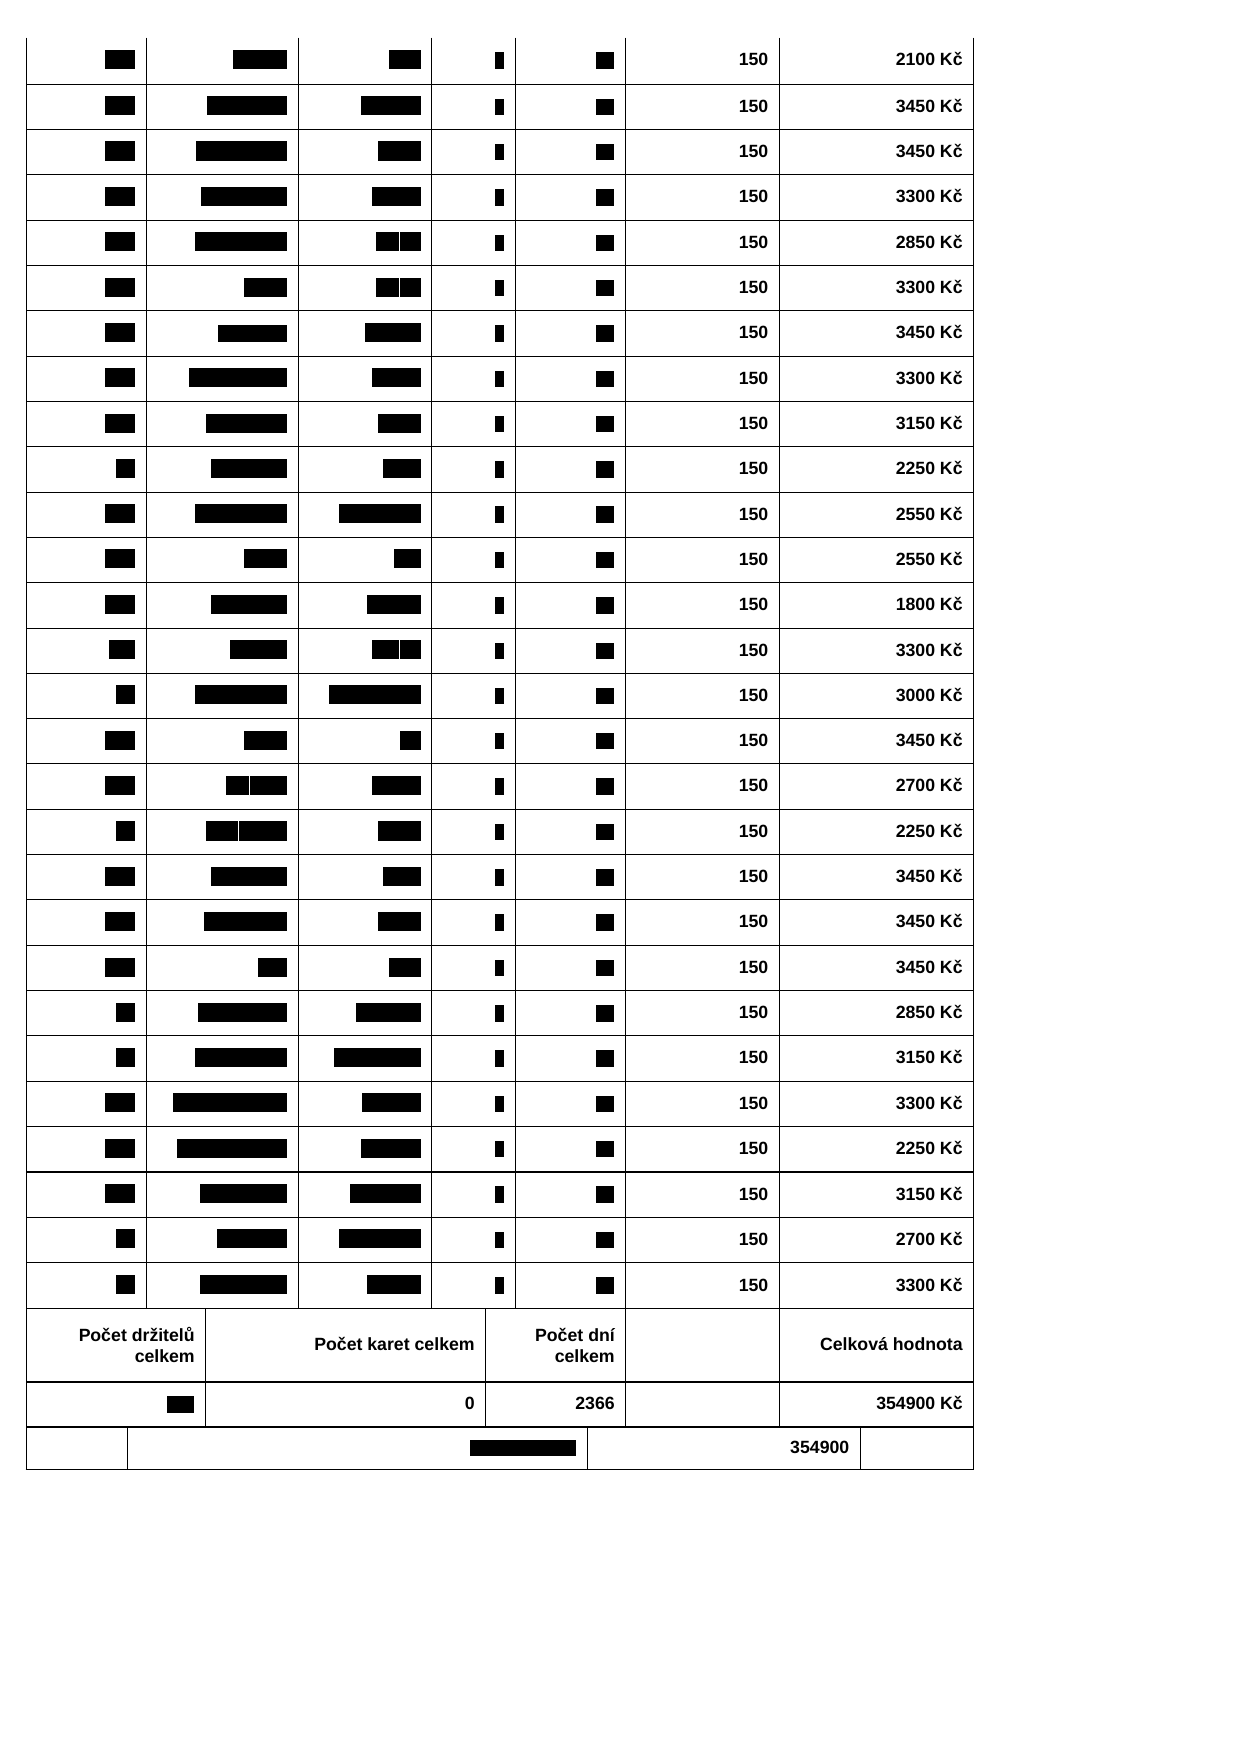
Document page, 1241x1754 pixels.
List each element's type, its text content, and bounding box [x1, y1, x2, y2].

table_cell ...... [27, 130, 146, 174]
table_cell 2550 Kč [780, 538, 973, 582]
table_cell ......... [299, 357, 431, 401]
table_header Počet karet celkem [206, 1309, 485, 1381]
table_cell ................ [147, 1173, 298, 1217]
table_cell 0 [432, 810, 515, 854]
table_cell 0 [432, 764, 515, 809]
table_cell ............ [299, 991, 431, 1035]
table_cell 150 [626, 1218, 779, 1262]
table_cell 0 [432, 1127, 515, 1171]
table_cell ................ [147, 810, 298, 854]
table_cell 150 [626, 810, 779, 854]
table_cell 3000 Kč [780, 674, 973, 718]
table_cell ................. [147, 674, 298, 718]
table_cell ......... [299, 221, 431, 265]
table_cell 0 [432, 221, 515, 265]
table_cell 0 [432, 311, 515, 356]
table_cell 21 [516, 1173, 625, 1217]
table_cell 23 [516, 900, 625, 945]
table_cell 0 [432, 402, 515, 446]
table_cell 2850 Kč [780, 991, 973, 1035]
table_cell 0 [432, 1173, 515, 1217]
table_cell .... [27, 1263, 146, 1308]
table_cell .................. [147, 357, 298, 401]
table_cell ............... [147, 402, 298, 446]
table_cell ................. [147, 991, 298, 1035]
table_cell 150 [626, 991, 779, 1035]
table_cell ...... [27, 357, 146, 401]
table_cell 150 [626, 855, 779, 899]
table_cell ...... [27, 719, 146, 763]
table_cell .... [27, 1036, 146, 1081]
table_cell ...... [27, 1173, 146, 1217]
table_cell 20 [516, 674, 625, 718]
table_cell 0 [432, 674, 515, 718]
table_cell 150 [626, 583, 779, 628]
table_cell ............... [299, 1218, 431, 1262]
table_cell 21 [516, 402, 625, 446]
table_cell 0 [432, 1082, 515, 1126]
table_cell 0 [432, 1036, 515, 1081]
table_cell 3300 Kč [780, 1263, 973, 1308]
table_cell 150 [626, 493, 779, 537]
table_cell 15 [516, 810, 625, 854]
table_cell ................. [299, 674, 431, 718]
table_header 14 [516, 38, 625, 83]
table_cell 150 [626, 1127, 779, 1171]
table_header [626, 1309, 779, 1381]
table_cell ........ [299, 130, 431, 174]
table_cell ........... [299, 1127, 431, 1171]
table_cell 150 [626, 764, 779, 809]
table_cell 0 [432, 266, 515, 310]
table_cell ............ [147, 764, 298, 809]
table_cell ...... [27, 85, 146, 129]
table_cell ...... [27, 1127, 146, 1171]
table_header Počet dní celkem [486, 1309, 625, 1381]
table_cell .......... [299, 1263, 431, 1308]
table_header 0 [432, 38, 515, 83]
table_cell ...... [27, 946, 146, 990]
table_cell 2700 Kč [780, 1218, 973, 1262]
table_cell 150 [626, 900, 779, 945]
table_cell 0 [432, 719, 515, 763]
table_cell 150 [626, 221, 779, 265]
table_cell ...................... [147, 1127, 298, 1171]
table_cell .............. [147, 447, 298, 492]
table_cell 0 [432, 493, 515, 537]
table_cell ................. [147, 221, 298, 265]
table_cell 22 [516, 175, 625, 219]
table_cell .... [27, 810, 146, 854]
table_cell 23 [516, 130, 625, 174]
table_cell 150 [626, 175, 779, 219]
table_cell 23 [516, 946, 625, 990]
table_cell ..................... [147, 1082, 298, 1126]
table_cell 3450 Kč [780, 719, 973, 763]
table_header Celková cena: [128, 1428, 587, 1469]
table_cell 22 [516, 1082, 625, 1126]
table_cell .......... [299, 583, 431, 628]
table_cell ........... [147, 629, 298, 673]
table_cell ............ [299, 85, 431, 129]
table_cell 3450 Kč [780, 130, 973, 174]
table_cell 0 [432, 1218, 515, 1262]
table_cell 2850 Kč [780, 221, 973, 265]
table_cell ...... [299, 946, 431, 990]
table_cell 19 [516, 991, 625, 1035]
table_cell 0 [432, 447, 515, 492]
table_cell ...... [27, 493, 146, 537]
table_cell .... [27, 1218, 146, 1262]
table_cell ...... [147, 946, 298, 990]
table_cell .... [27, 991, 146, 1035]
table_cell ...... [27, 583, 146, 628]
table_header Počet držitelů celkem [27, 1309, 205, 1381]
table_cell 3300 Kč [780, 175, 973, 219]
table_cell 15 [516, 1127, 625, 1171]
table_cell ........ [147, 538, 298, 582]
table_header .......... [147, 38, 298, 83]
table_cell 23 [516, 85, 625, 129]
table_cell ................ [147, 1263, 298, 1308]
table_header [27, 1428, 127, 1469]
table_cell ................ [147, 85, 298, 129]
table_cell 18 [516, 1218, 625, 1262]
table_cell .......... [299, 629, 431, 673]
table_cell ...... [27, 175, 146, 219]
table_cell .............. [147, 583, 298, 628]
table_cell ...... [27, 538, 146, 582]
table_cell 150 [626, 674, 779, 718]
table_cell .... [27, 447, 146, 492]
table_cell ............... [299, 493, 431, 537]
table_cell ................ [299, 1036, 431, 1081]
table_cell 150 [626, 402, 779, 446]
table_cell 0 [432, 1263, 515, 1308]
table_cell ........ [299, 810, 431, 854]
table_cell 3150 Kč [780, 1173, 973, 1217]
table_cell 22 [516, 1263, 625, 1308]
table_cell ........ [147, 719, 298, 763]
table_cell ...... [27, 855, 146, 899]
table_cell ...... [27, 1082, 146, 1126]
table_cell 3300 Kč [780, 266, 973, 310]
table_cell 150 [626, 130, 779, 174]
table_cell ........ [147, 266, 298, 310]
table_cell 2250 Kč [780, 810, 973, 854]
table_cell 150 [626, 1173, 779, 1217]
table_cell ......... [299, 175, 431, 219]
table_cell 3450 Kč [780, 946, 973, 990]
table_cell 3300 Kč [780, 357, 973, 401]
table_cell 17 [516, 493, 625, 537]
table_cell 23 [516, 855, 625, 899]
table_cell ...... [27, 266, 146, 310]
table_cell 0 [432, 583, 515, 628]
table_header Celková hodnota [780, 1309, 973, 1381]
table_header 150 [626, 38, 779, 83]
table_cell 150 [626, 1082, 779, 1126]
table_cell 150 [626, 357, 779, 401]
table_cell 21 [516, 1036, 625, 1081]
table_cell 150 [626, 538, 779, 582]
table_cell 0 [432, 946, 515, 990]
table_header ...... [27, 38, 146, 83]
table_cell 22 [516, 357, 625, 401]
table_cell 150 [626, 1036, 779, 1081]
table_cell ......... [299, 266, 431, 310]
table_cell 0 [432, 900, 515, 945]
table_cell 18 [516, 764, 625, 809]
table_cell 1800 Kč [780, 583, 973, 628]
table_cell 3300 Kč [780, 1082, 973, 1126]
table_cell 0 [432, 629, 515, 673]
table_cell 0 [432, 357, 515, 401]
table_cell 0 [432, 538, 515, 582]
table_cell 115 [27, 1383, 205, 1426]
table_cell 150 [626, 266, 779, 310]
table_cell 150 [626, 85, 779, 129]
table_cell ................. [147, 175, 298, 219]
table_cell ........ [299, 900, 431, 945]
table_cell 2700 Kč [780, 764, 973, 809]
table_cell 0 [432, 175, 515, 219]
table_cell .................. [147, 493, 298, 537]
table_cell ........... [299, 311, 431, 356]
table_cell 17 [516, 538, 625, 582]
table_cell ...... [27, 402, 146, 446]
table_cell ............. [147, 1218, 298, 1262]
table_cell 150 [626, 1263, 779, 1308]
table_cell 2366 [486, 1383, 625, 1426]
table_cell [626, 1383, 779, 1426]
table_cell 22 [516, 266, 625, 310]
table_cell ..... [27, 629, 146, 673]
table_cell ....... [299, 447, 431, 492]
table_cell 12 [516, 583, 625, 628]
table_cell 0 [432, 855, 515, 899]
table_cell ............ [299, 1082, 431, 1126]
table_cell ............... [147, 311, 298, 356]
table_cell .............. [147, 855, 298, 899]
table_cell ...... [27, 221, 146, 265]
table_cell 3450 Kč [780, 900, 973, 945]
table_cell 354900 Kč [780, 1383, 973, 1426]
table_cell 3450 Kč [780, 85, 973, 129]
table_cell 15 [516, 447, 625, 492]
table_cell ......... [299, 764, 431, 809]
table_cell ...... [27, 311, 146, 356]
table_cell 0 [206, 1383, 485, 1426]
table_cell .................. [147, 130, 298, 174]
table_cell ............. [299, 1173, 431, 1217]
table_cell 3150 Kč [780, 1036, 973, 1081]
table_cell .................. [147, 900, 298, 945]
table_cell 3450 Kč [780, 311, 973, 356]
table_cell 0 [432, 130, 515, 174]
table_cell 3150 Kč [780, 402, 973, 446]
table_cell ....... [299, 855, 431, 899]
table_cell 23 [516, 311, 625, 356]
table_cell 3300 Kč [780, 629, 973, 673]
table_cell 2550 Kč [780, 493, 973, 537]
table_cell 2250 Kč [780, 447, 973, 492]
table_cell .... [299, 719, 431, 763]
table_cell .... [27, 674, 146, 718]
table_cell ........ [299, 402, 431, 446]
table_cell 19 [516, 221, 625, 265]
table_cell 150 [626, 719, 779, 763]
table_cell ...... [27, 900, 146, 945]
table_header ...... [299, 38, 431, 83]
table_cell 150 [626, 311, 779, 356]
table_cell ..... [299, 538, 431, 582]
table_cell ................. [147, 1036, 298, 1081]
table_header 354900 [588, 1428, 860, 1469]
table_cell 0 [432, 85, 515, 129]
table_cell 150 [626, 447, 779, 492]
table_cell 22 [516, 629, 625, 673]
table_cell 0 [432, 991, 515, 1035]
table_cell 23 [516, 719, 625, 763]
table_header 2100 Kč [780, 38, 973, 83]
table_cell 2250 Kč [780, 1127, 973, 1171]
table_cell 150 [626, 946, 779, 990]
table_cell 150 [626, 629, 779, 673]
table_header [861, 1428, 973, 1469]
table_cell ...... [27, 764, 146, 809]
table_cell 3450 Kč [780, 855, 973, 899]
